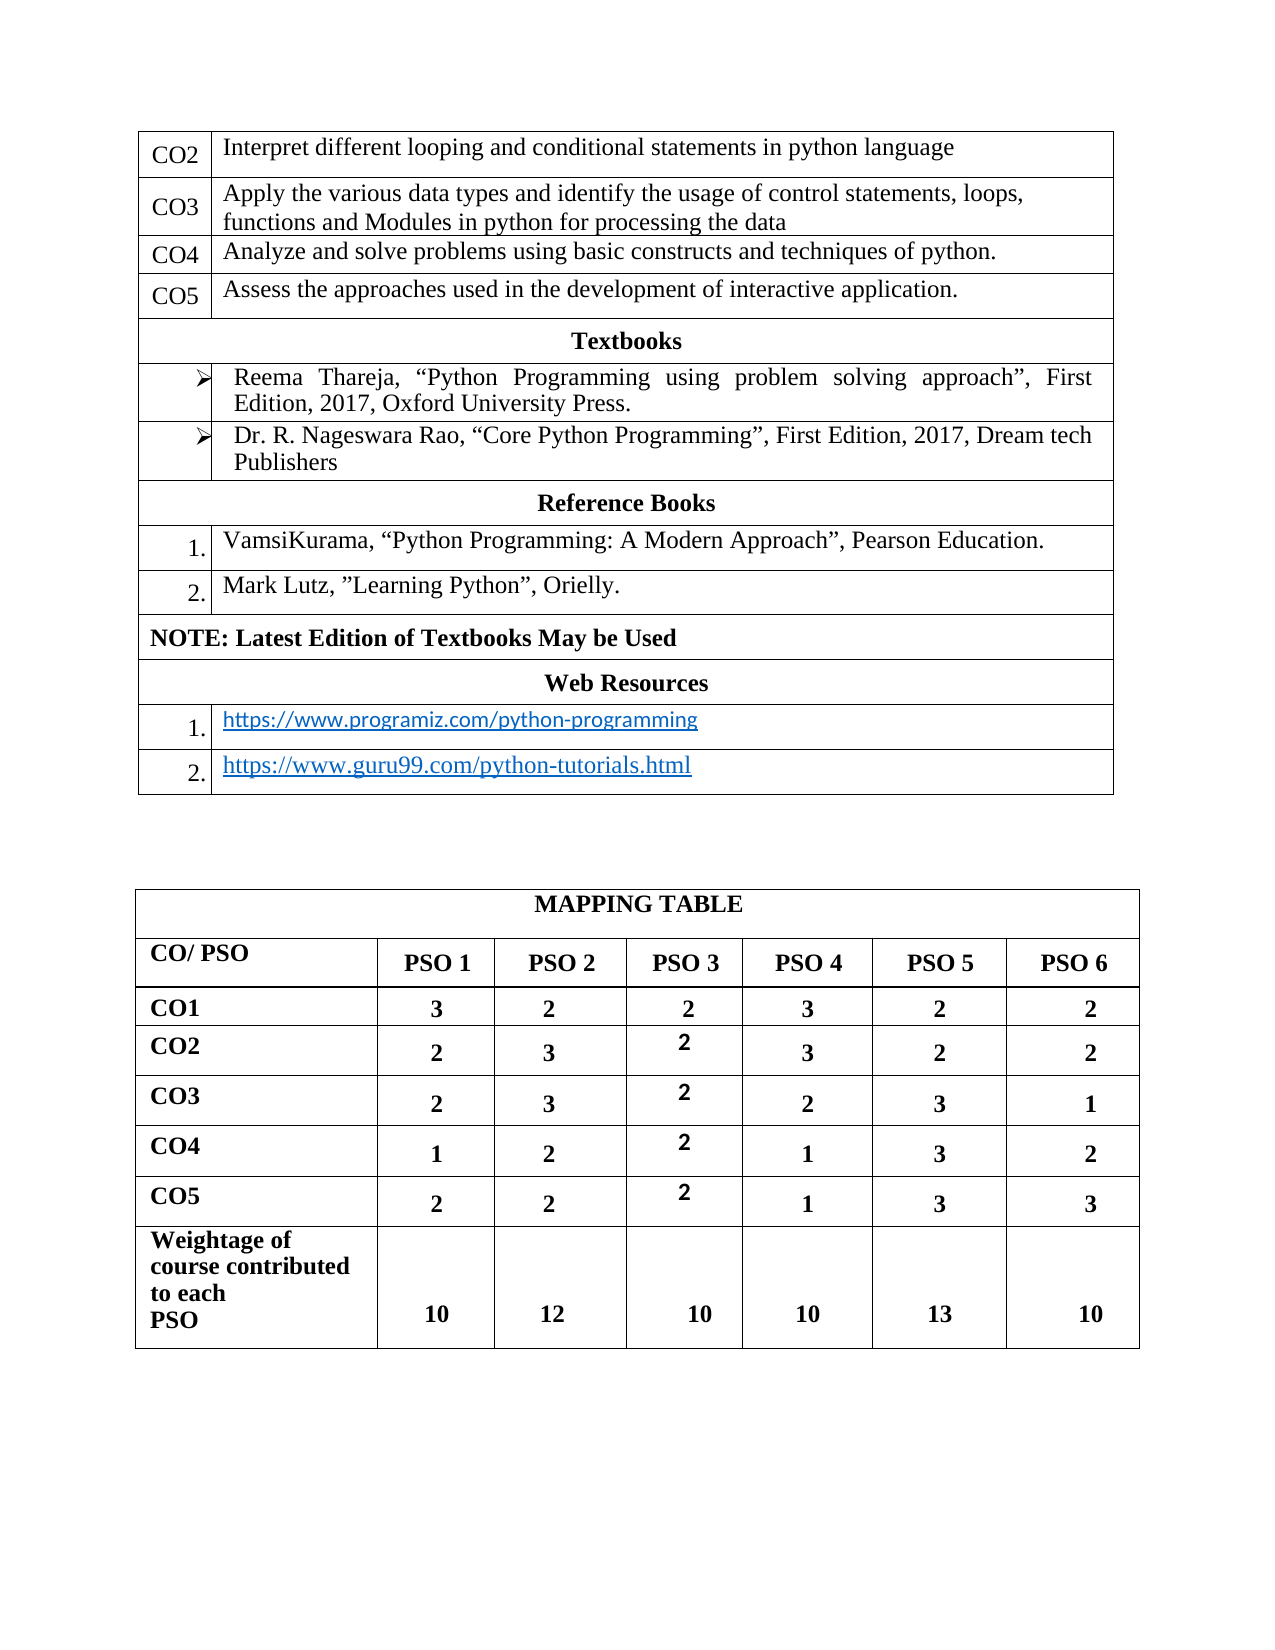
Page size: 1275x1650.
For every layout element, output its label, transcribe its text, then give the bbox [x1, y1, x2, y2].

table_cell 2 [1007, 1126, 1139, 1176]
table_cell 10 [1007, 1227, 1139, 1347]
table_cell CO3 [139, 178, 211, 235]
table_cell https://www.guru99.com/python-tutorials.html [212, 750, 1113, 794]
table_cell 3 [495, 1026, 626, 1075]
table_cell 1 [743, 1126, 872, 1176]
table_cell 3 [873, 1177, 1006, 1226]
table_cell 2 [873, 1026, 1006, 1075]
table_cell CO3 [136, 1076, 377, 1125]
table_cell 13 [873, 1227, 1006, 1347]
table_cell 3 [743, 988, 872, 1024]
table_cell 2 [378, 1076, 494, 1125]
table_cell 2 [495, 1177, 626, 1226]
table_cell 2 [378, 1026, 494, 1075]
table_cell 2 [873, 988, 1006, 1024]
table_cell 2 [1007, 988, 1139, 1024]
table_cell 2 [1007, 1026, 1139, 1075]
table_cell 1 [1007, 1076, 1139, 1125]
table_cell CO2 [139, 132, 211, 177]
table_cell 10 [378, 1227, 494, 1347]
table_cell CO/ PSO [136, 939, 377, 986]
table_cell Mark Lutz, ”Learning Python”, Orielly. [212, 571, 1113, 614]
table_cell 1 [743, 1177, 872, 1226]
table_cell 10 [743, 1227, 872, 1347]
table_cell 3 [743, 1026, 872, 1075]
table_cell 3 [378, 988, 494, 1024]
table_cell PSO 6 [1007, 939, 1139, 986]
table_cell 2 [627, 1177, 742, 1226]
table_cell 2 [627, 988, 742, 1024]
table_header MAPPING TABLE [136, 890, 1139, 938]
table_cell 3 [873, 1076, 1006, 1125]
table_cell 3 [873, 1126, 1006, 1176]
table_cell 3 [495, 1076, 626, 1125]
table_cell PSO 3 [627, 939, 742, 986]
table_cell [139, 526, 211, 569]
table_cell CO2 [136, 1026, 377, 1075]
table_cell CO5 [139, 274, 211, 318]
table_cell Apply the various data types and identify the usage of control statements, loops, functions and Modules in python for processing the data [212, 178, 1113, 235]
table_cell 2 [378, 1177, 494, 1226]
table_cell PSO 1 [378, 939, 494, 986]
table_cell CO5 [136, 1177, 377, 1226]
table_cell 2 [627, 1076, 742, 1125]
table_cell 2 [627, 1026, 742, 1075]
table_cell https://www.programiz.com/python-programming [212, 705, 1113, 749]
table_cell 3 [1007, 1177, 1139, 1226]
table_cell [139, 750, 211, 794]
table_cell 12 [495, 1227, 626, 1347]
table_cell Web Resources [139, 660, 1113, 704]
table_cell Textbooks [139, 319, 1113, 363]
table_cell [139, 571, 211, 614]
table_cell Reference Books [139, 481, 1113, 524]
table_cell Dr. R. Nageswara Rao, “Core Python Programming”, First Edition, 2017, Dream tech Publishers [212, 422, 1113, 480]
table_cell NOTE: Latest Edition of Textbooks May be Used [139, 615, 1113, 659]
table_cell PSO 2 [495, 939, 626, 986]
table_cell [139, 705, 211, 749]
table_cell 10 [627, 1227, 742, 1347]
table_cell Analyze and solve problems using basic constructs and techniques of python. [212, 236, 1113, 273]
table_cell 1 [378, 1126, 494, 1176]
table_cell VamsiKurama, “Python Programming: A Modern Approach”, Pearson Education. [212, 526, 1113, 569]
table_cell 2 [627, 1126, 742, 1176]
table_cell 2 [743, 1076, 872, 1125]
table_cell PSO 4 [743, 939, 872, 986]
table_cell CO4 [139, 236, 211, 273]
table_cell PSO 5 [873, 939, 1006, 986]
table_cell CO1 [136, 988, 377, 1024]
table_cell Weightage of course contributed to each PSO [136, 1227, 377, 1347]
table_cell [139, 364, 211, 421]
table_cell Interpret different looping and conditional statements in python language [212, 132, 1113, 177]
table_cell 2 [495, 988, 626, 1024]
table_cell 2 [495, 1126, 626, 1176]
table_cell CO4 [136, 1126, 377, 1176]
table_cell [139, 422, 211, 480]
table_cell Assess the approaches used in the development of interactive application. [212, 274, 1113, 318]
table_cell Reema Thareja, “Python Programming using problem solving approach”, First Edition, 2017, Oxford University Press. [212, 364, 1113, 421]
